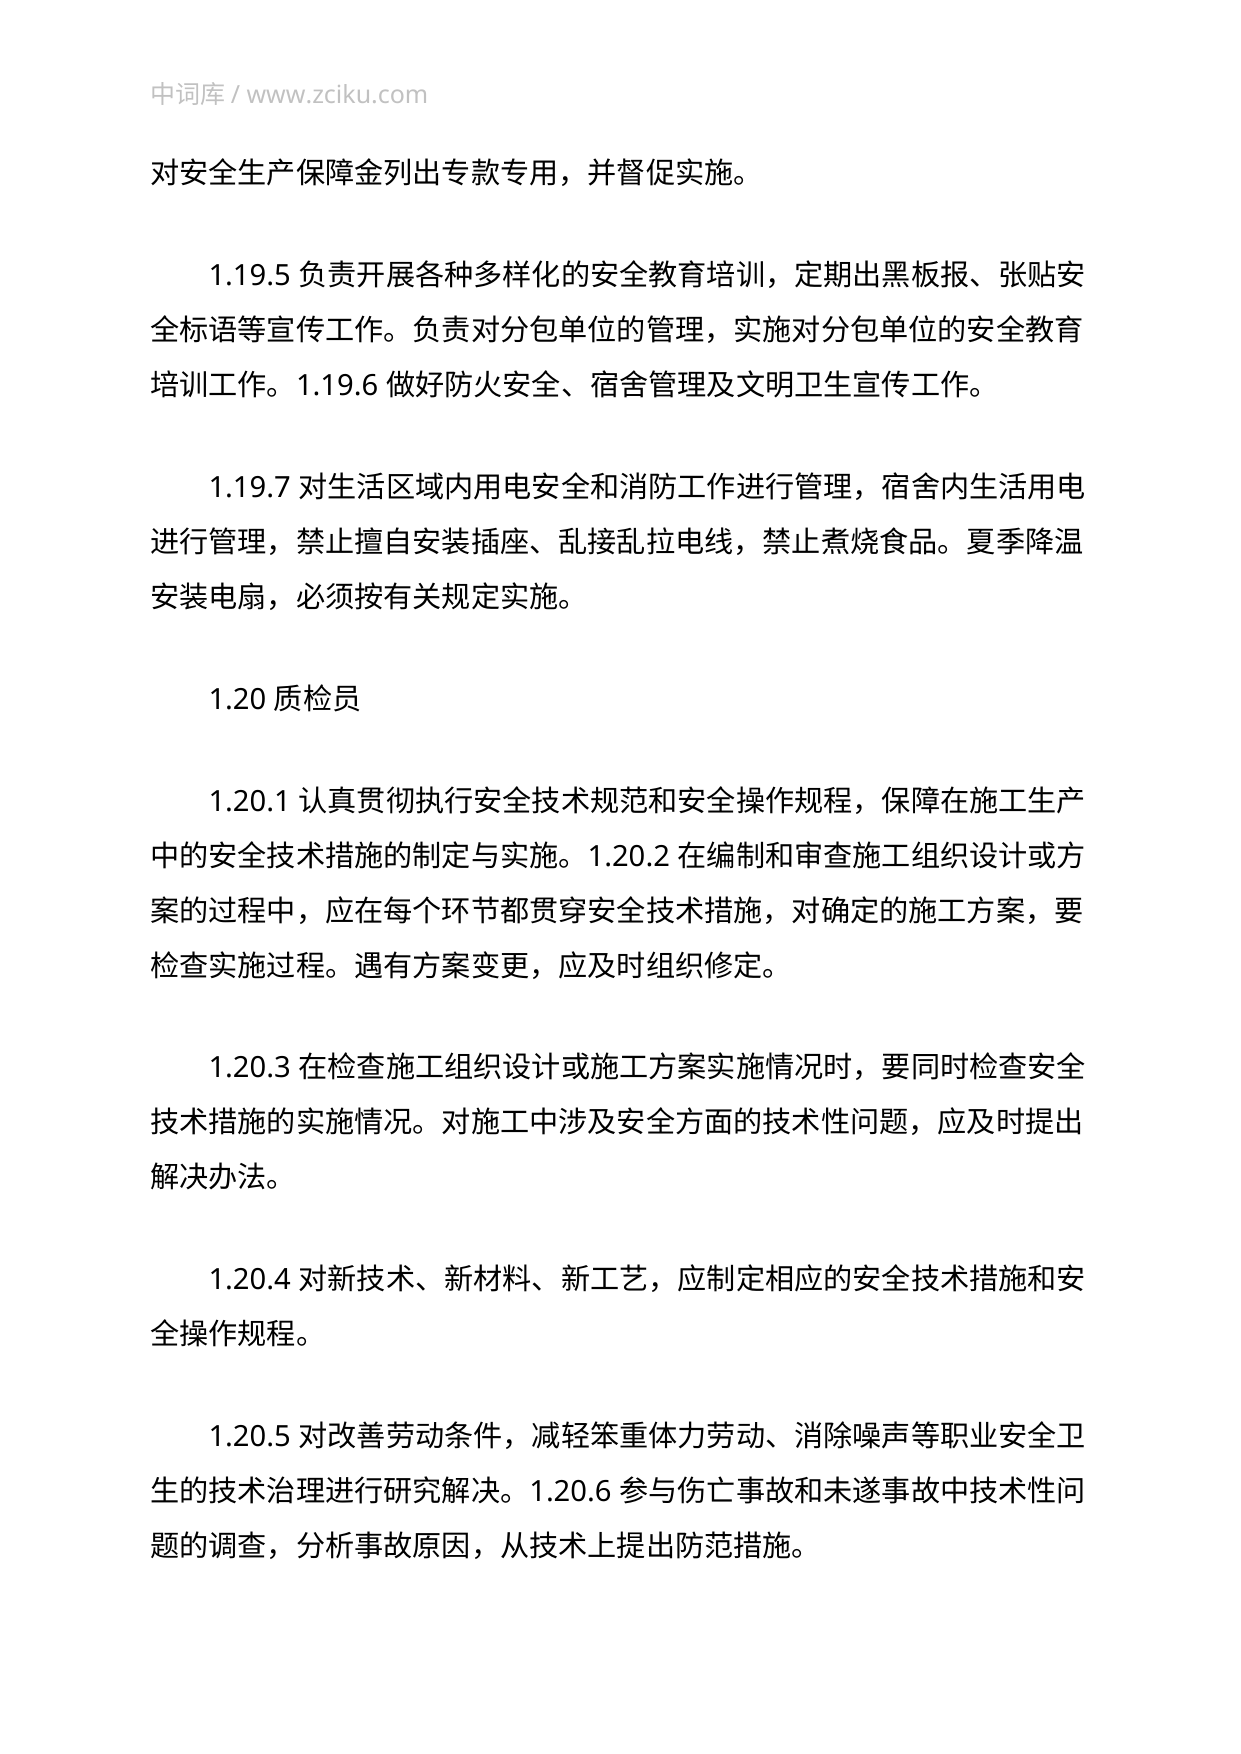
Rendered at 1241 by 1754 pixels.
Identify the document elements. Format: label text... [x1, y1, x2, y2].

text 1.20.4 对新技术、新材料、新工艺，应制定相应的安全技术措施和安全操作规程。 [150, 1256, 1090, 1353]
text 1.20.3 在检查施工组织设计或施工方案实施情况时，要同时检查安全技术措施的实施情况。对施工中涉及安全方面的技术性问题，应及时提出解决办法。 [150, 1044, 1090, 1196]
text 1.20 质检员 [150, 675, 1090, 718]
text 1.20.5 对改善劳动条件，减轻笨重体力劳动、消除噪声等职业安全卫生的技术治理进行研究解决。1.20.6 参与伤亡事故和未遂事故中技术性问题的调查，分析事故原因，从技术上提出防范措施。 [150, 1412, 1090, 1565]
text 1.19.5 负责开展各种多样化的安全教育培训，定期出黑板报、张贴安全标语等宣传工作。负责对分包单位的管理，实施对分包单位的安全教育培训工作。1.19.6 做好防火安全、宿舍管理及文明卫生宣传工作。 [150, 252, 1090, 404]
text 1.19.7 对生活区域内用电安全和消防工作进行管理，宿舍内生活用电进行管理，禁止擅自安装插座、乱接乱拉电线，禁止煮烧食品。夏季降温安装电扇，必须按有关规定实施。 [150, 464, 1090, 616]
text 1.20.1 认真贯彻执行安全技术规范和安全操作规程，保障在施工生产中的安全技术措施的制定与实施。1.20.2 在编制和审查施工组织设计或方案的过程中，应在每个环节都贯穿安全技术措施，对确定的施工方案，要检查实施过程。遇有方案变更，应及时组织修定。 [150, 777, 1090, 984]
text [150, 150, 1090, 192]
